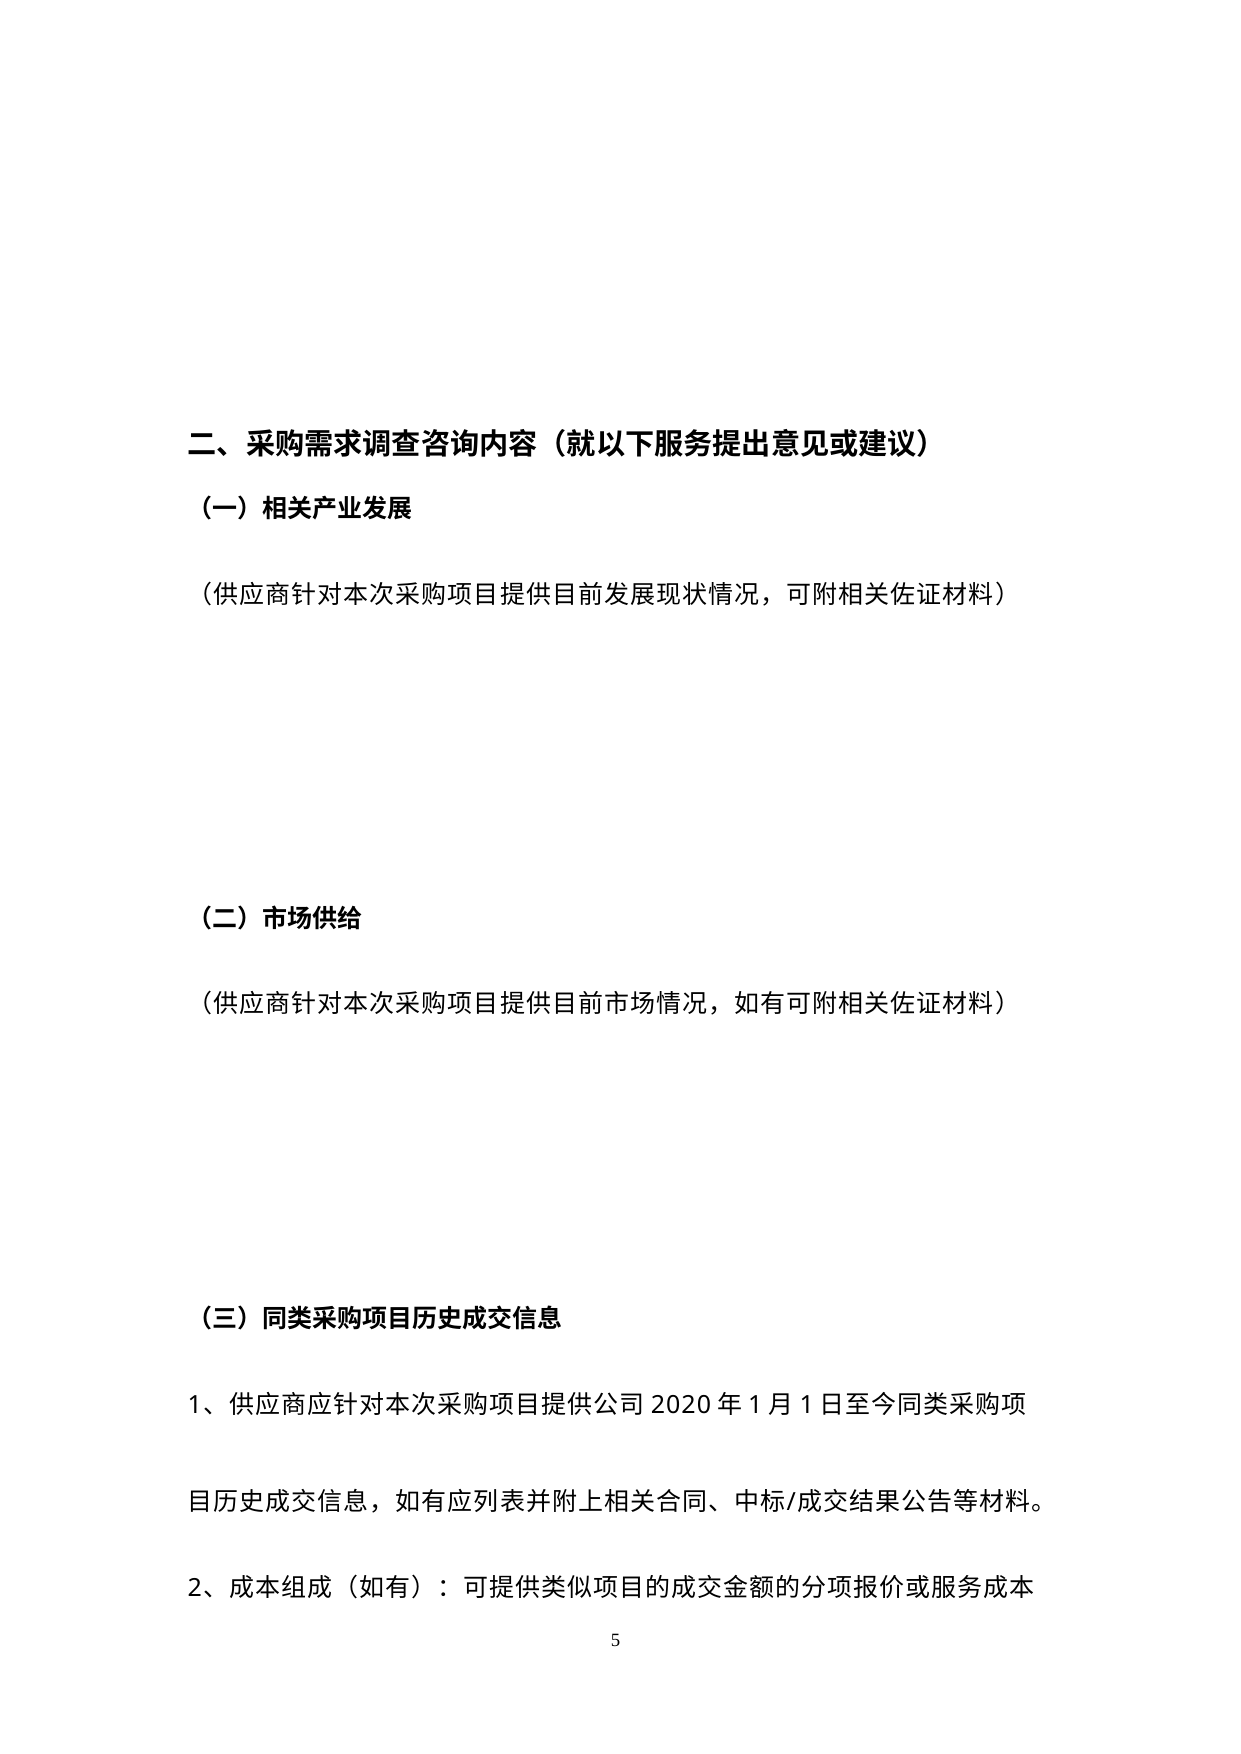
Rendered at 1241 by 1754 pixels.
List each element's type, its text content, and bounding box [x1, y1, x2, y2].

list （二）市场供给 [187, 884, 1053, 949]
list 二、采购需求调查咨询内容（就以下服务提出意见或建议） [187, 409, 1053, 474]
text （供应商针对本次采购项目提供目前发展现状情况，可附相关佐证材料） [187, 560, 1053, 625]
text （供应商针对本次采购项目提供目前市场情况，如有可附相关佐证材料） [187, 969, 1053, 1034]
list （一）相关产业发展 [187, 474, 1053, 539]
text 1、供应商应针对本次采购项目提供公司2020年1月1日至今同类采购项目历史成交信息，如有应列表并附上相关合同、中标/成交结果公告等材料。 [187, 1370, 1053, 1532]
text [187, 1553, 1053, 1618]
list （三）同类采购项目历史成交信息 [187, 1284, 1053, 1349]
